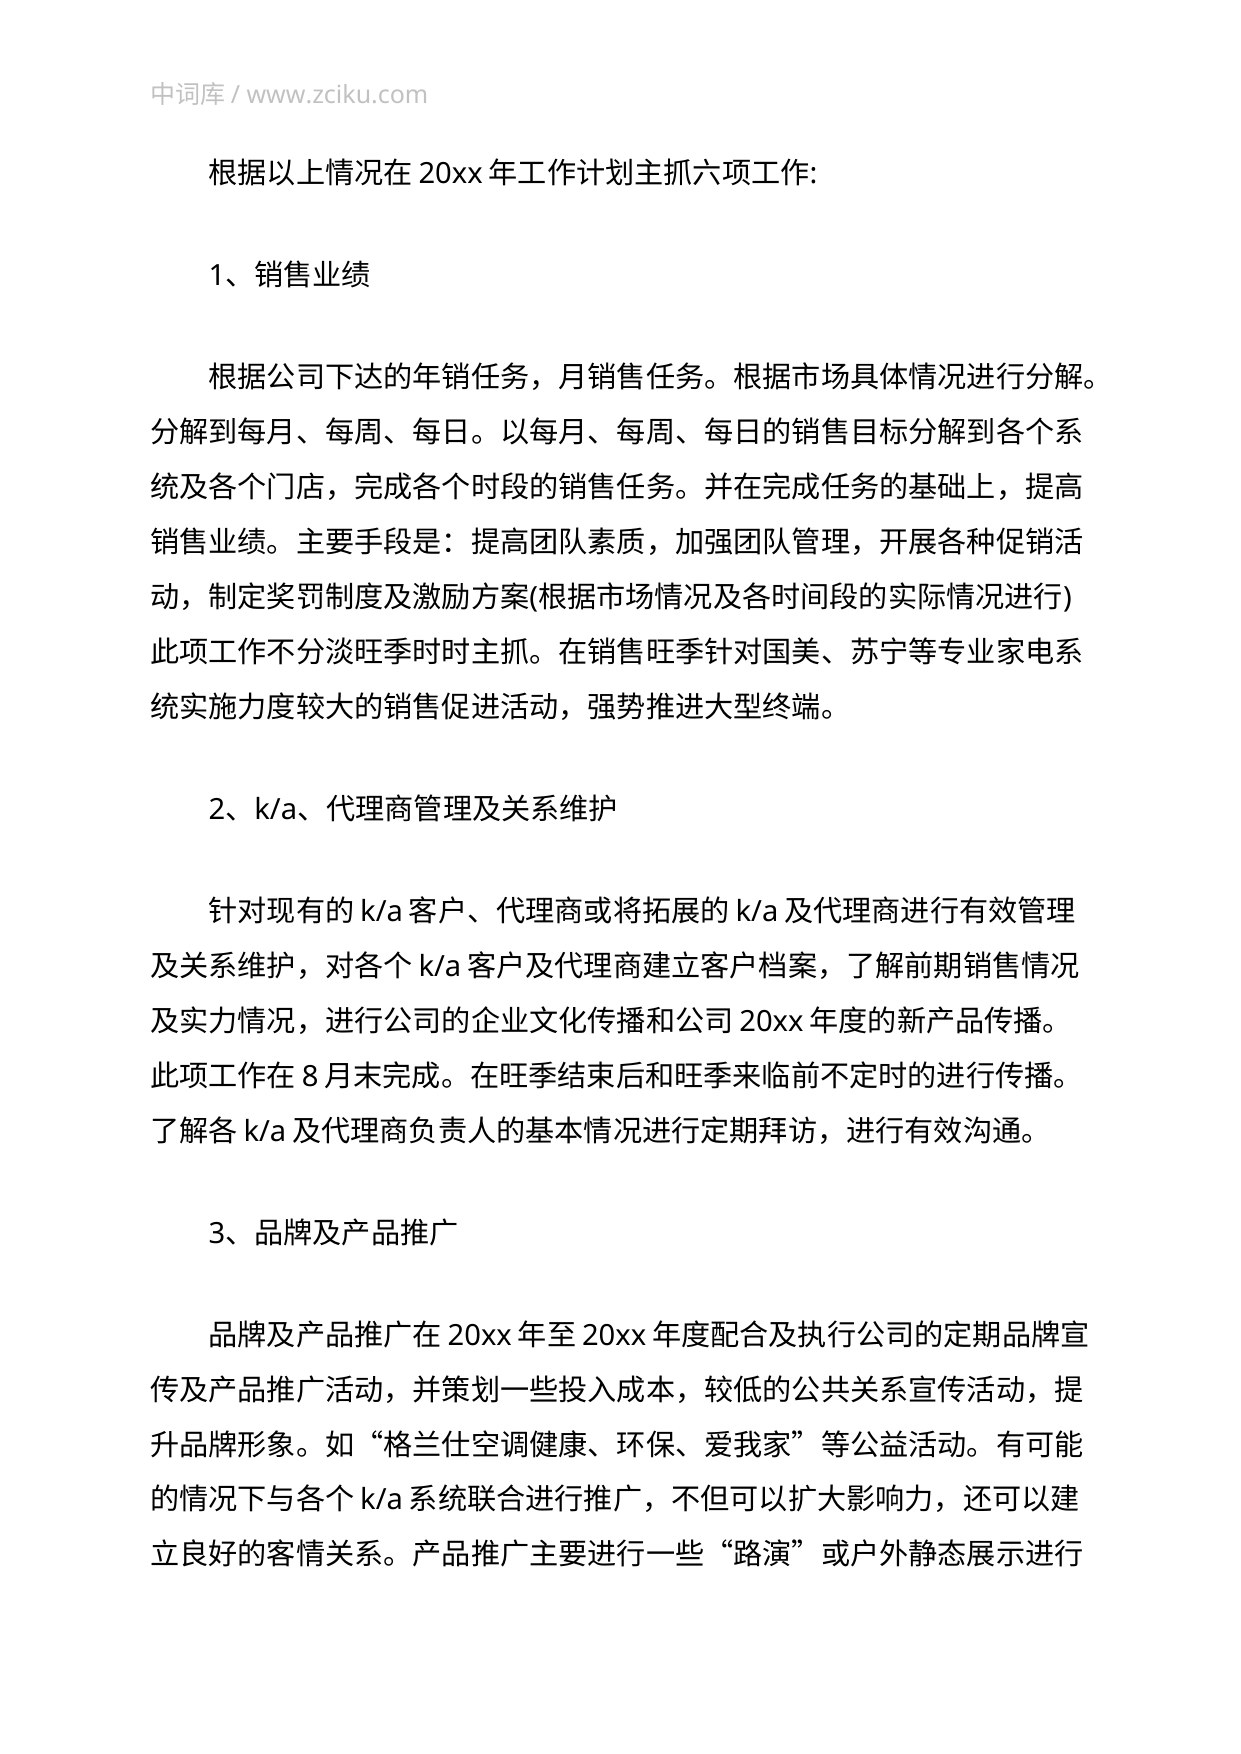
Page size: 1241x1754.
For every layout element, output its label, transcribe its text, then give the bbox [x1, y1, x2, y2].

text 3、品牌及产品推广 [150, 1209, 1090, 1252]
text 1、销售业绩 [150, 252, 1090, 294]
text 根据公司下达的年销任务，月销售任务。根据市场具体情况进行分解。分解到每月、每周、每日。以每月、每周、每日的销售目标分解到各个系统及各个门店，完成各个时段的销售任务。并在完成任务的基础上，提高销售业绩。主要手段是：提高团队素质，加强团队管理，开展各种促销活动，制定奖罚制度及激励方案(根据市场情况及各时间段的实际情况进行)此项工作不分淡旺季时时主抓。在销售旺季针对国美、苏宁等专业家电系统实施力度较大的销售促进活动，强势推进大型终端。 [150, 354, 1090, 726]
text 根据以上情况在20xx年工作计划主抓六项工作: [150, 150, 1090, 192]
text 2、k/a、代理商管理及关系维护 [150, 785, 1090, 828]
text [150, 1311, 1090, 1573]
text 针对现有的k/a客户、代理商或将拓展的k/a及代理商进行有效管理及关系维护，对各个k/a客户及代理商建立客户档案，了解前期销售情况及实力情况，进行公司的企业文化传播和公司20xx年度的新产品传播。此项工作在8月末完成。在旺季结束后和旺季来临前不定时的进行传播。了解各k/a及代理商负责人的基本情况进行定期拜访，进行有效沟通。 [150, 887, 1090, 1149]
